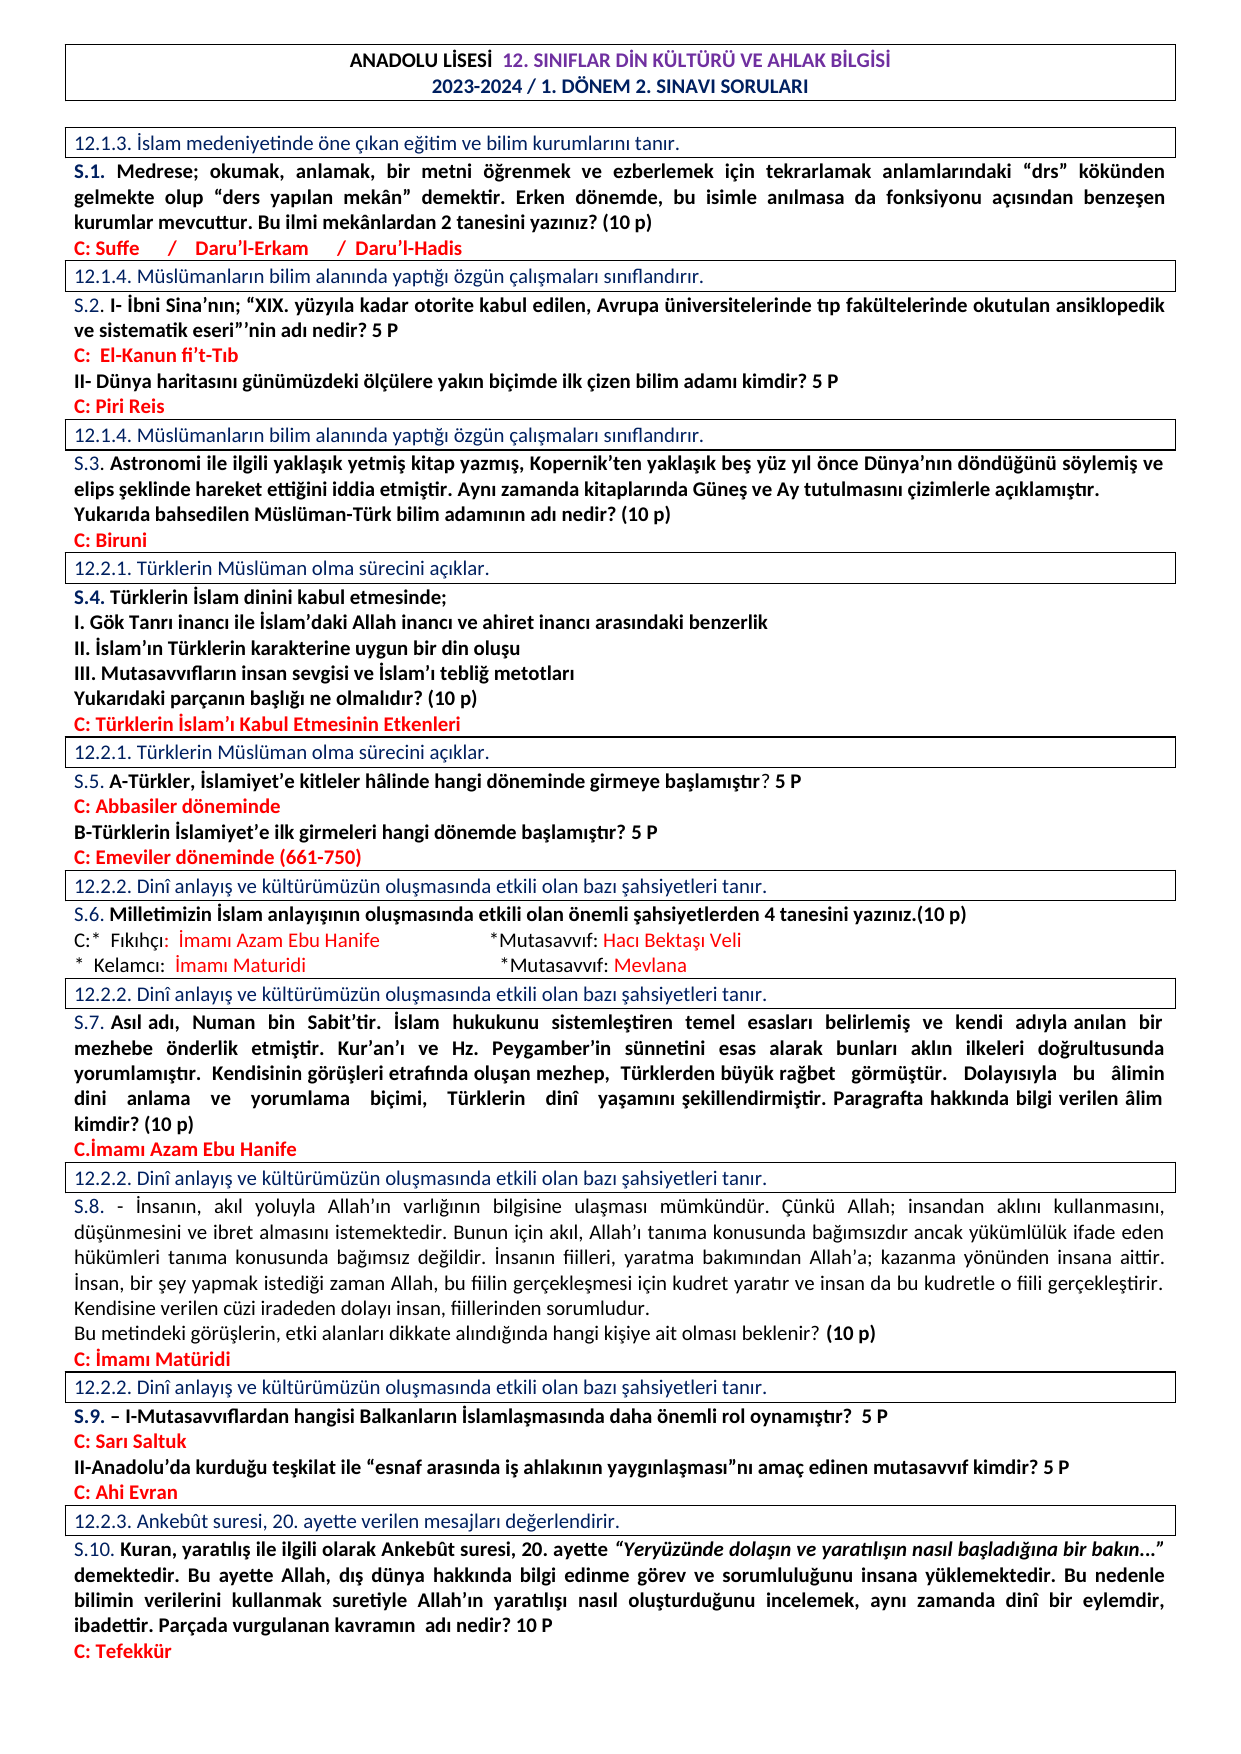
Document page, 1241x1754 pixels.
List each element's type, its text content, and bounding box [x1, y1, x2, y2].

text S.1. Medrese; okumak, anlamak, bir metni öğrenmek ve ezberlemek için tekrarlamak anlamlarındaki “drs” kökünden gelmekte olup “ders yapılan mekân” demektir. Erken dönemde, bu isimle anılmasa da fonksiyonu açısından benzeşen kurumlar mevcuttur. Bu ilmi mekânlardan 2 tanesini yazınız? (10 p) [74, 158, 1167, 235]
text S.2. I- İbni Sina’nın; “XIX. yüzyıla kadar otorite kabul edilen, Avrupa üniversitelerinde tıp fakültelerinde okutulan ansiklopedik ve sistematik eseri”’nin adı nedir? 5 P [74, 292, 1167, 343]
text C: Tefekkür [74, 1638, 1167, 1663]
text 12.1.3. İslam medeniyetinde öne çıkan eğitim ve bilim kurumlarını tanır. [66, 128, 1175, 157]
text C: Abbasiler döneminde [74, 793, 1167, 819]
text C: Sarı Saltuk [74, 1428, 1167, 1454]
text B-Türklerin İslamiyet’e ilk girmeleri hangi dönemde başlamıştır? 5 P [74, 819, 1167, 844]
text ANADOLU LİSESİ 12. SINIFLAR DİN KÜLTÜRÜ VE AHLAK BİLGİSİ [66, 45, 1175, 70]
text 12.2.3. Ankebût suresi, 20. ayette verilen mesajları değerlendirir. [66, 1506, 1175, 1535]
text 12.2.2. Dinî anlayış ve kültürümüzün oluşmasında etkili olan bazı şahsiyetleri tanır. [66, 1373, 1175, 1402]
text 2023-2024 / 1. DÖNEM 2. SINAVI SORULARI [66, 70, 1175, 100]
text 12.2.1. Türklerin Müslüman olma sürecini açıklar. [66, 553, 1175, 583]
text S.5. A-Türkler, İslamiyet’e kitleler hâlinde hangi döneminde girmeye başlamıştır? 5 P [74, 768, 1167, 793]
text S.8. - İnsanın, akıl yoluyla Allah’ın varlığının bilgisine ulaşması mümkündür. Çünkü Allah; insandan aklını kullanmasını, düşünmesini ve ibret almasını istemektedir. Bunun için akıl, Allah’ı tanıma konusunda bağımsızdır ancak yükümlülük ifade eden hükümleri tanıma konusunda bağımsız değildir. İnsanın fiilleri, yaratma bakımından Allah’a; kazanma yönünden insana aittir. İnsan, bir şey yapmak istediği zaman Allah, bu fiilin gerçekleşmesi için kudret yaratır ve insan da bu kudretle o fiili gerçekleştirir. Kendisine verilen cüzi iradeden dolayı insan, fiillerinden sorumludur. [74, 1193, 1167, 1321]
text * Kelamcı: İmamı Maturidi *Mutasavvıf: Mevlana [74, 952, 1167, 978]
text C: Ahi Evran [74, 1479, 1167, 1505]
text II- Dünya haritasını günümüzdeki ölçülere yakın biçimde ilk çizen bilim adamı kimdir? 5 P [74, 368, 1167, 393]
text 12.2.2. Dinî anlayış ve kültürümüzün oluşmasında etkili olan bazı şahsiyetleri tanır. [66, 1163, 1175, 1192]
text 12.1.4. Müslümanların bilim alanında yaptığı özgün çalışmaları sınıflandırır. [66, 261, 1175, 291]
text II-Anadolu’da kurduğu teşkilat ile “esnaf arasında iş ahlakının yaygınlaşması”nı amaç edinen mutasavvıf kimdir? 5 P [74, 1454, 1167, 1479]
text S.4. Türklerin İslam dinini kabul etmesinde; [74, 584, 1167, 609]
text C:* Fıkıhçı: İmamı Azam Ebu Hanife *Mutasavvıf: Hacı Bektaşı Veli [74, 927, 1167, 952]
text C: İmamı Matüridi [74, 1346, 1167, 1371]
text C: Suffe / Daru’l-Erkam / Daru’l-Hadis [74, 235, 1167, 260]
text Yukarıda bahsedilen Müslüman-Türk bilim adamının adı nedir? (10 p) [74, 501, 1167, 527]
text C: Türklerin İslam’ı Kabul Etmesinin Etkenleri [74, 711, 1167, 736]
text III. Mutasavvıfların insan sevgisi ve İslam’ı tebliğ metotları [74, 660, 1167, 686]
text 12.2.2. Dinî anlayış ve kültürümüzün oluşmasında etkili olan bazı şahsiyetleri tanır. [66, 979, 1175, 1008]
text S.10. Kuran, yaratılış ile ilgili olarak Ankebût suresi, 20. ayette “Yeryüzünde dolaşın ve yaratılışın nasıl başladığına bir bakın...” demektedir. Bu ayette Allah, dış dünya hakkında bilgi edinme görev ve sorumluluğunu insana yüklemektedir. Bu nedenle bilimin verilerini kullanmak suretiyle Allah’ın yaratılışı nasıl oluşturduğunu incelemek, aynı zamanda dinî bir eylemdir, ibadettir. Parçada vurgulanan kavramın adı nedir? 10 P [74, 1536, 1167, 1638]
text II. İslam’ın Türklerin karakterine uygun bir din oluşu [74, 635, 1167, 660]
text Yukarıdaki parçanın başlığı ne olmalıdır? (10 p) [74, 686, 1167, 711]
text I. Gök Tanrı inancı ile İslam’daki Allah inancı ve ahiret inancı arasındaki benzerlik [74, 609, 1167, 635]
text 12.2.1. Türklerin Müslüman olma sürecini açıklar. [66, 738, 1175, 767]
text S.3. Astronomi ile ilgili yaklaşık yetmiş kitap yazmış, Kopernik’ten yaklaşık beş yüz yıl önce Dünya’nın döndüğünü söylemiş ve elips şeklinde hareket ettiğini iddia etmiştir. Aynı zamanda kitaplarında Güneş ve Ay tutulmasını çizimlerle açıklamıştır. [74, 451, 1167, 501]
text C: Emeviler döneminde (661-750) [74, 844, 1167, 870]
text S.9. – I-Mutasavvıflardan hangisi Balkanların İslamlaşmasında daha önemli rol oynamıştır? 5 P [74, 1403, 1167, 1428]
text Bu metindeki görüşlerin, etki alanları dikkate alındığında hangi kişiye ait olması beklenir? (10 p) [74, 1321, 1167, 1346]
text C: Piri Reis [74, 393, 1167, 419]
text S.6. Milletimizin İslam anlayışının oluşmasında etkili olan önemli şahsiyetlerden 4 tanesini yazınız.(10 p) [74, 901, 1167, 927]
text C.İmamı Azam Ebu Hanife [74, 1136, 1167, 1162]
text 12.1.4. Müslümanların bilim alanında yaptığı özgün çalışmaları sınıflandırır. [66, 420, 1175, 449]
text C: Biruni [74, 527, 1167, 552]
text 12.2.2. Dinî anlayış ve kültürümüzün oluşmasında etkili olan bazı şahsiyetleri tanır. [66, 871, 1175, 900]
text S.7. Asıl adı, Numan bin Sabit’tir. İslam hukukunu sistemleştiren temel esasları belirlemiş ve kendi adıyla anılan bir mezhebe önderlik etmiştir. Kur’an’ı ve Hz. Peygamber’in sünnetini esas alarak bunları aklın ilkeleri doğrultusunda yorumlamıştır. Kendisinin görüşleri etrafında oluşan mezhep, Türklerden büyük rağbet görmüştür. Dolayısıyla bu âlimin dini anlama ve yorumlama biçimi, Türklerin dinî yaşamını şekillendirmiştir. Paragrafta hakkında bilgi verilen âlim kimdir? (10 p) [74, 1009, 1167, 1136]
text C: El-Kanun fi’t-Tıb [74, 343, 1167, 368]
